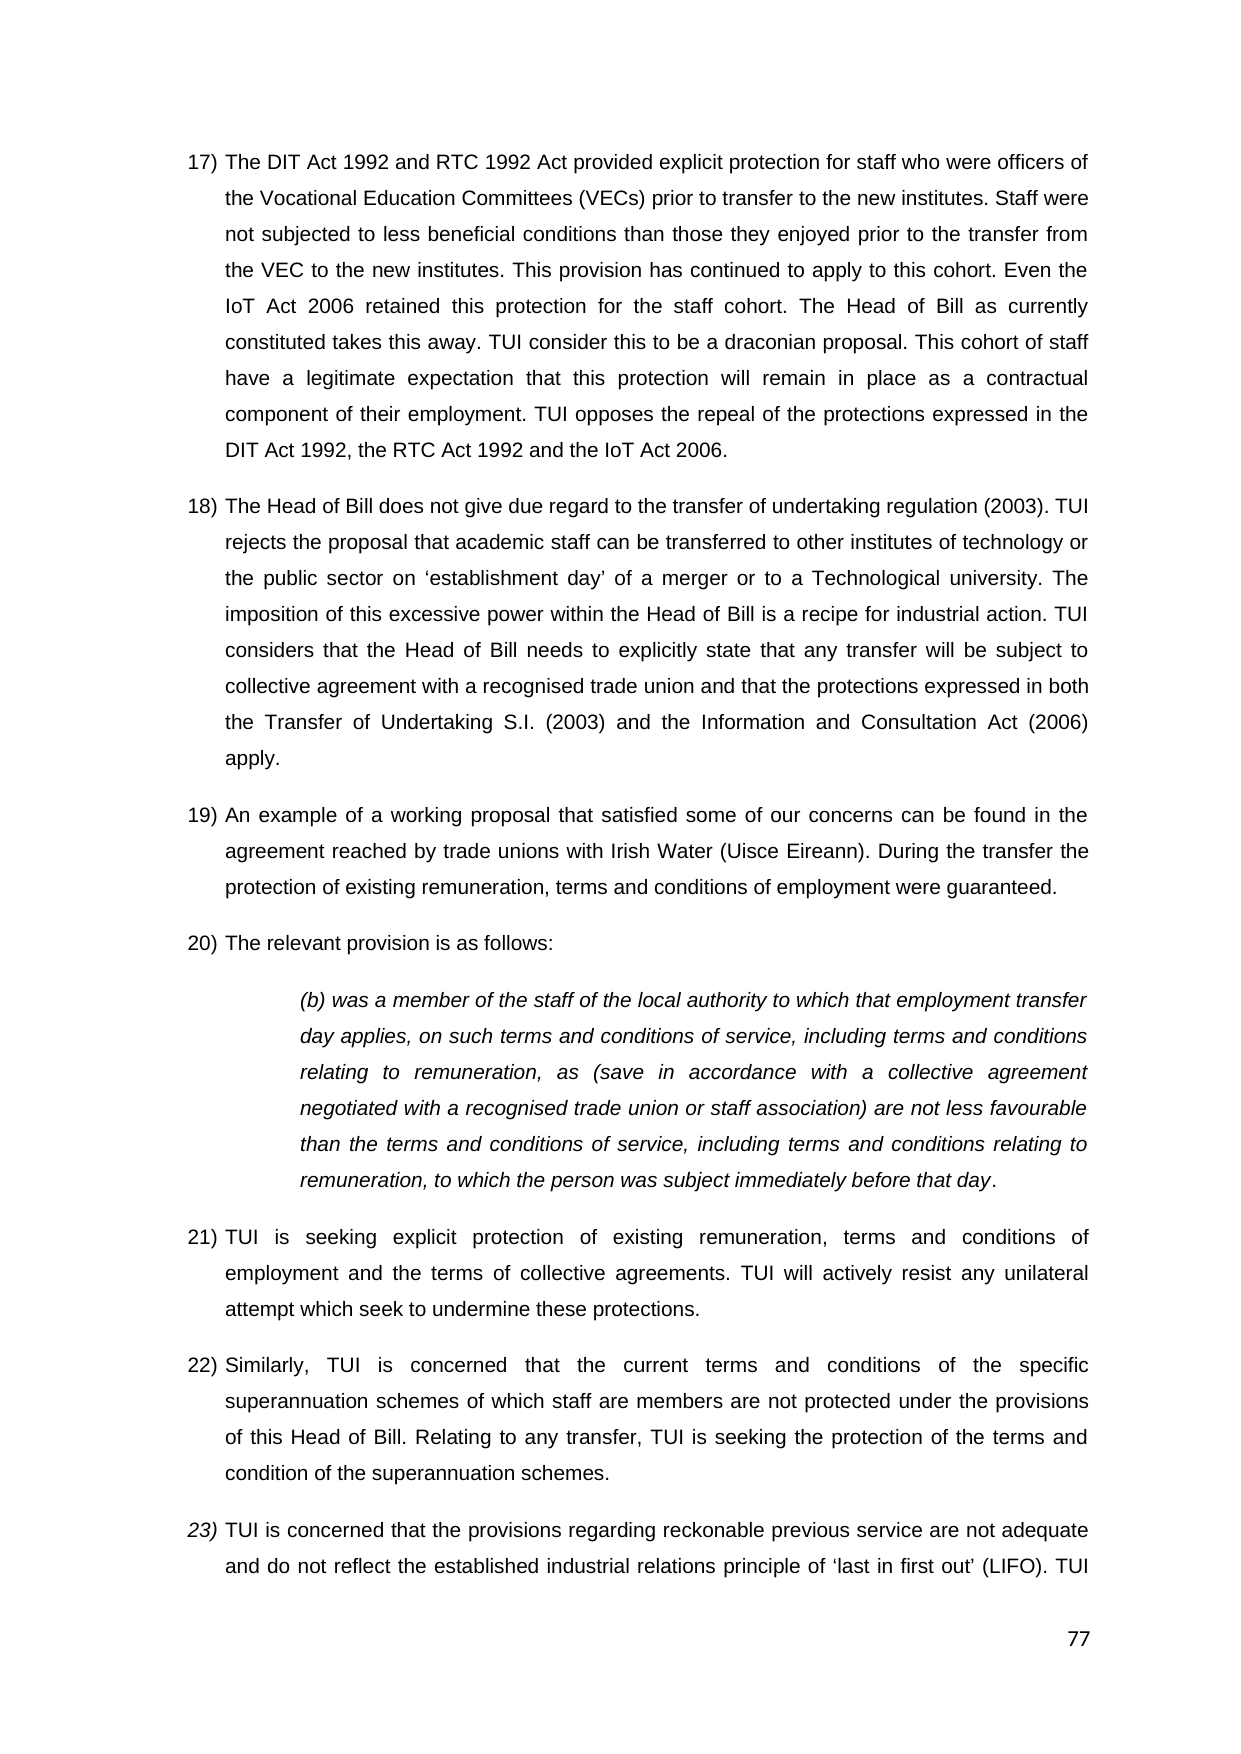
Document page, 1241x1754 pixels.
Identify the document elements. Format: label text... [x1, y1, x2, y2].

list The Head of Bill does not give due regard to the transfer of undertaking regulation (2003). TUI rejects the proposal that academic staff can be transferred to other institutes of technology or the public sector on ‘establishment day’ of a merger or to a Technological university. The imposition of this excessive power within the Head of Bill is a recipe for industrial action. TUI considers that the Head of Bill needs to explicitly state that any transfer will be subject to collective agreement with a recognised trade union and that the protections expressed in both the Transfer of Undertaking S.I. (2003) and the Information and Consultation Act (2006) apply. [187, 494, 1090, 770]
list Similarly, TUI is concerned that the current terms and conditions of the specific superannuation schemes of which staff are members are not protected under the provisions of this Head of Bill. Relating to any transfer, TUI is seeking the protection of the terms and condition of the superannuation schemes. [187, 1353, 1090, 1485]
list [187, 1518, 1090, 1578]
list The relevant provision is as follows: [187, 931, 1090, 955]
list TUI is seeking explicit protection of existing remuneration, terms and conditions of employment and the terms of collective agreements. TUI will actively resist any unilateral attempt which seek to undermine these protections. [187, 1224, 1090, 1320]
text (b) was a member of the staff of the local authority to which that employment transfer day applies, on such terms and conditions of service, including terms and conditions relating to remuneration, as (save in accordance with a collective agreement negotiated with a recognised trade union or staff association) are not less favourable than the terms and conditions of service, including terms and conditions relating to remuneration, to which the person was subject immediately before that day. [300, 988, 1090, 1192]
list The DIT Act 1992 and RTC 1992 Act provided explicit protection for staff who were officers of the Vocational Education Committees (VECs) prior to transfer to the new institutes. Staff were not subjected to less beneficial conditions than those they enjoyed prior to the transfer from the VEC to the new institutes. This provision has continued to apply to this cohort. Even the IoT Act 2006 retained this protection for the staff cohort. The Head of Bill as currently constituted takes this away. TUI consider this to be a draconian proposal. This cohort of staff have a legitimate expectation that this protection will remain in place as a contractual component of their employment. TUI opposes the repeal of the protections expressed in the DIT Act 1992, the RTC Act 1992 and the IoT Act 2006. [187, 150, 1090, 461]
list An example of a working proposal that satisfied some of our concerns can be found in the agreement reached by trade unions with Irish Water (Uisce Eireann). During the transfer the protection of existing remuneration, terms and conditions of employment were guaranteed. [187, 803, 1090, 898]
